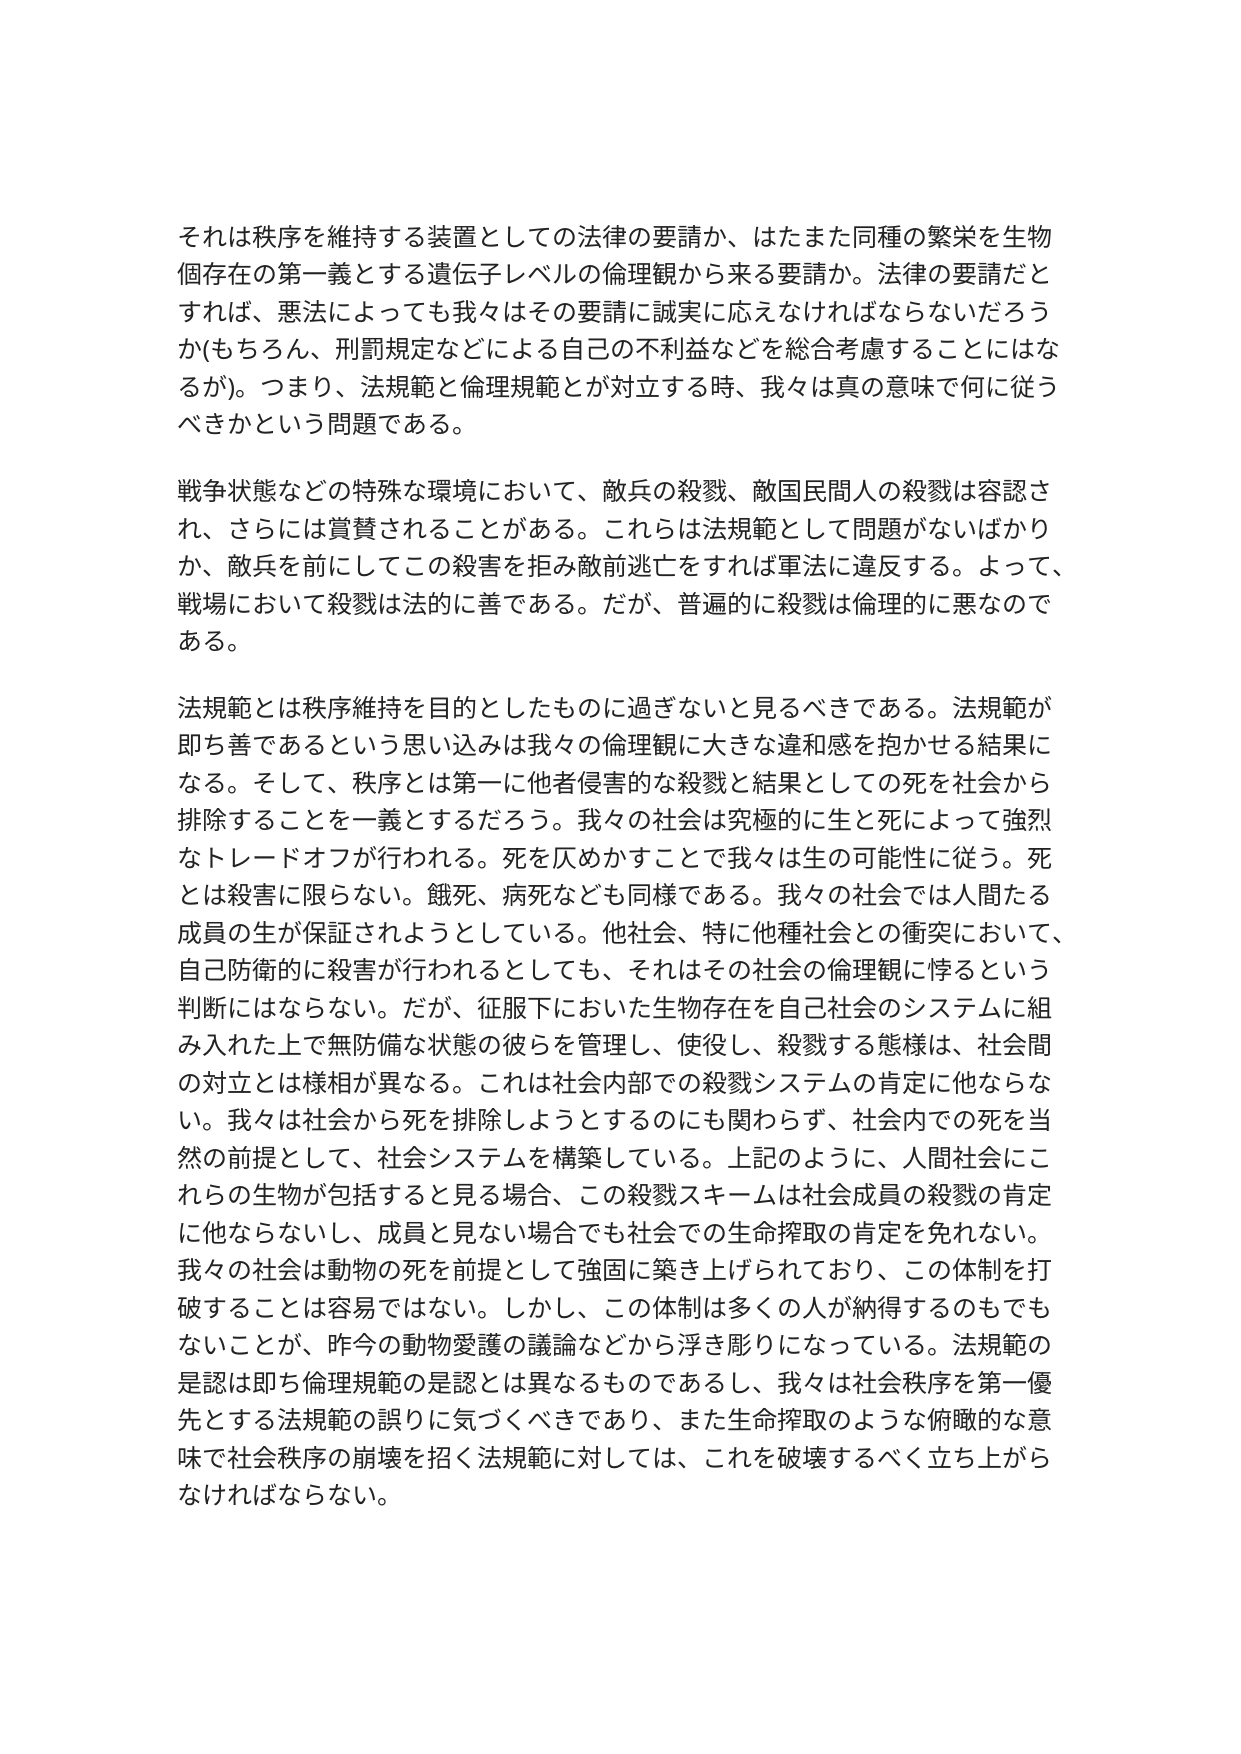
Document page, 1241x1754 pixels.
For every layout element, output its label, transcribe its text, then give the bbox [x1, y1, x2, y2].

text それは秩序を維持する装置としての法律の要請か、はたまた同種の繁栄を生物個存在の第一義とする遺伝子レベルの倫理観から来る要請か。法律の要請だとすれば、悪法によっても我々はその要請に誠実に応えなければならないだろうか(もちろん、刑罰規定などによる自己の不利益などを総合考慮することにはなるが)。つまり、法規範と倫理規範とが対立する時、我々は真の意味で何に従うべきかという問題である。 [177, 217, 1063, 442]
text 法規範とは秩序維持を目的としたものに過ぎないと見るべきである。法規範が即ち善であるという思い込みは我々の倫理観に大きな違和感を抱かせる結果になる。そして、秩序とは第一に他者侵害的な殺戮と結果としての死を社会から排除することを一義とするだろう。我々の社会は究極的に生と死によって強烈なトレードオフが行われる。死を仄めかすことで我々は生の可能性に従う。死とは殺害に限らない。餓死、病死なども同様である。我々の社会では人間たる成員の生が保証されようとしている。他社会、特に他種社会との衝突において、自己防衛的に殺害が行われるとしても、それはその社会の倫理観に悖るという判断にはならない。だが、征服下においた生物存在を自己社会のシステムに組み入れた上で無防備な状態の彼らを管理し、使役し、殺戮する態様は、社会間の対立とは様相が異なる。これは社会内部での殺戮システムの肯定に他ならない。我々は社会から死を排除しようとするのにも関わらず、社会内での死を当然の前提として、社会システムを構築している。上記のように、人間社会にこれらの生物が包括すると見る場合、この殺戮スキームは社会成員の殺戮の肯定に他ならないし、成員と見ない場合でも社会での生命搾取の肯定を免れない。我々の社会は動物の死を前提として強固に築き上げられており、この体制を打破することは容易ではない。しかし、この体制は多くの人が納得するのもでもないことが、昨今の動物愛護の議論などから浮き彫りになっている。法規範の是認は即ち倫理規範の是認とは異なるものであるし、我々は社会秩序を第一優先とする法規範の誤りに気づくべきであり、また生命搾取のような俯瞰的な意味で社会秩序の崩壊を招く法規範に対しては、これを破壊するべく立ち上がらなければならない。 [177, 688, 1063, 1513]
text 戦争状態などの特殊な環境において、敵兵の殺戮、敵国民間人の殺戮は容認され、さらには賞賛されることがある。これらは法規範として問題がないばかりか、敵兵を前にしてこの殺害を拒み敵前逃亡をすれば軍法に違反する。よって、戦場において殺戮は法的に善である。だが、普遍的に殺戮は倫理的に悪なのである。 [177, 471, 1063, 658]
